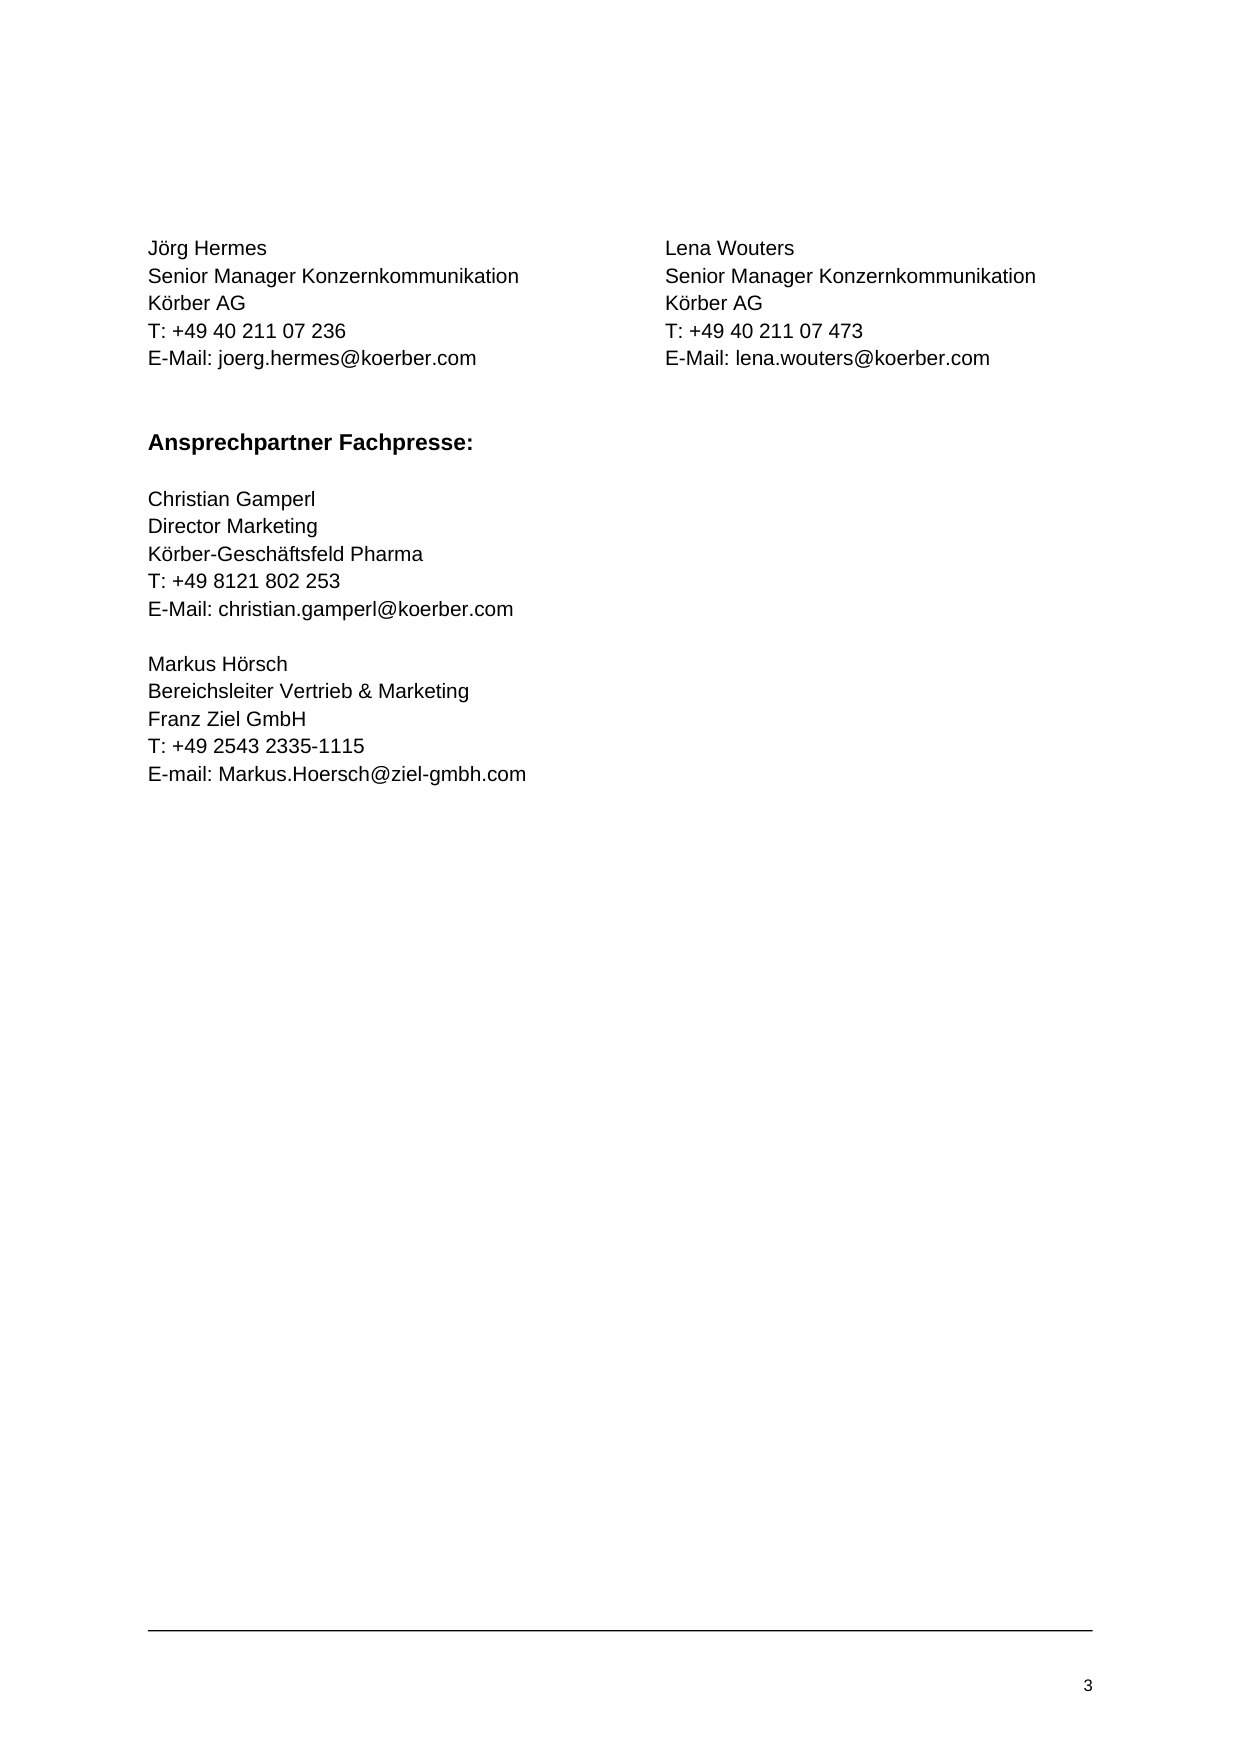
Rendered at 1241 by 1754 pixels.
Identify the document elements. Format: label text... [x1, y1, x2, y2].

text E-Mail: christian.gamperl@koerber.com [148, 596, 605, 620]
text E-mail: Markus.Hoersch@ziel-gmbh.com [148, 761, 605, 785]
text Markus Hörsch [148, 651, 605, 675]
text Ansprechpartner Fachpresse: [148, 429, 605, 455]
text Körber AG Körber AG [148, 291, 1092, 315]
text T: +49 8121 802 253 [148, 569, 605, 593]
text Jörg Hermes Lena Wouters [148, 236, 1092, 260]
text Director Marketing [148, 514, 605, 538]
text T: +49 40 211 07 236 T: +49 40 211 07 473 [148, 319, 1092, 343]
text E-Mail: joerg.hermes@koerber.com E-Mail: lena.wouters@koerber.com [148, 346, 1092, 370]
text Christian Gamperl [148, 486, 605, 510]
text Senior Manager Konzernkommunikation Senior Manager Konzernkommunikation [148, 264, 1092, 288]
text T: +49 2543 2335-1115 [148, 734, 605, 758]
text Franz Ziel GmbH [148, 706, 605, 730]
text Körber-Geschäftsfeld Pharma [148, 541, 605, 565]
text Bereichsleiter Vertrieb & Marketing [148, 679, 605, 703]
